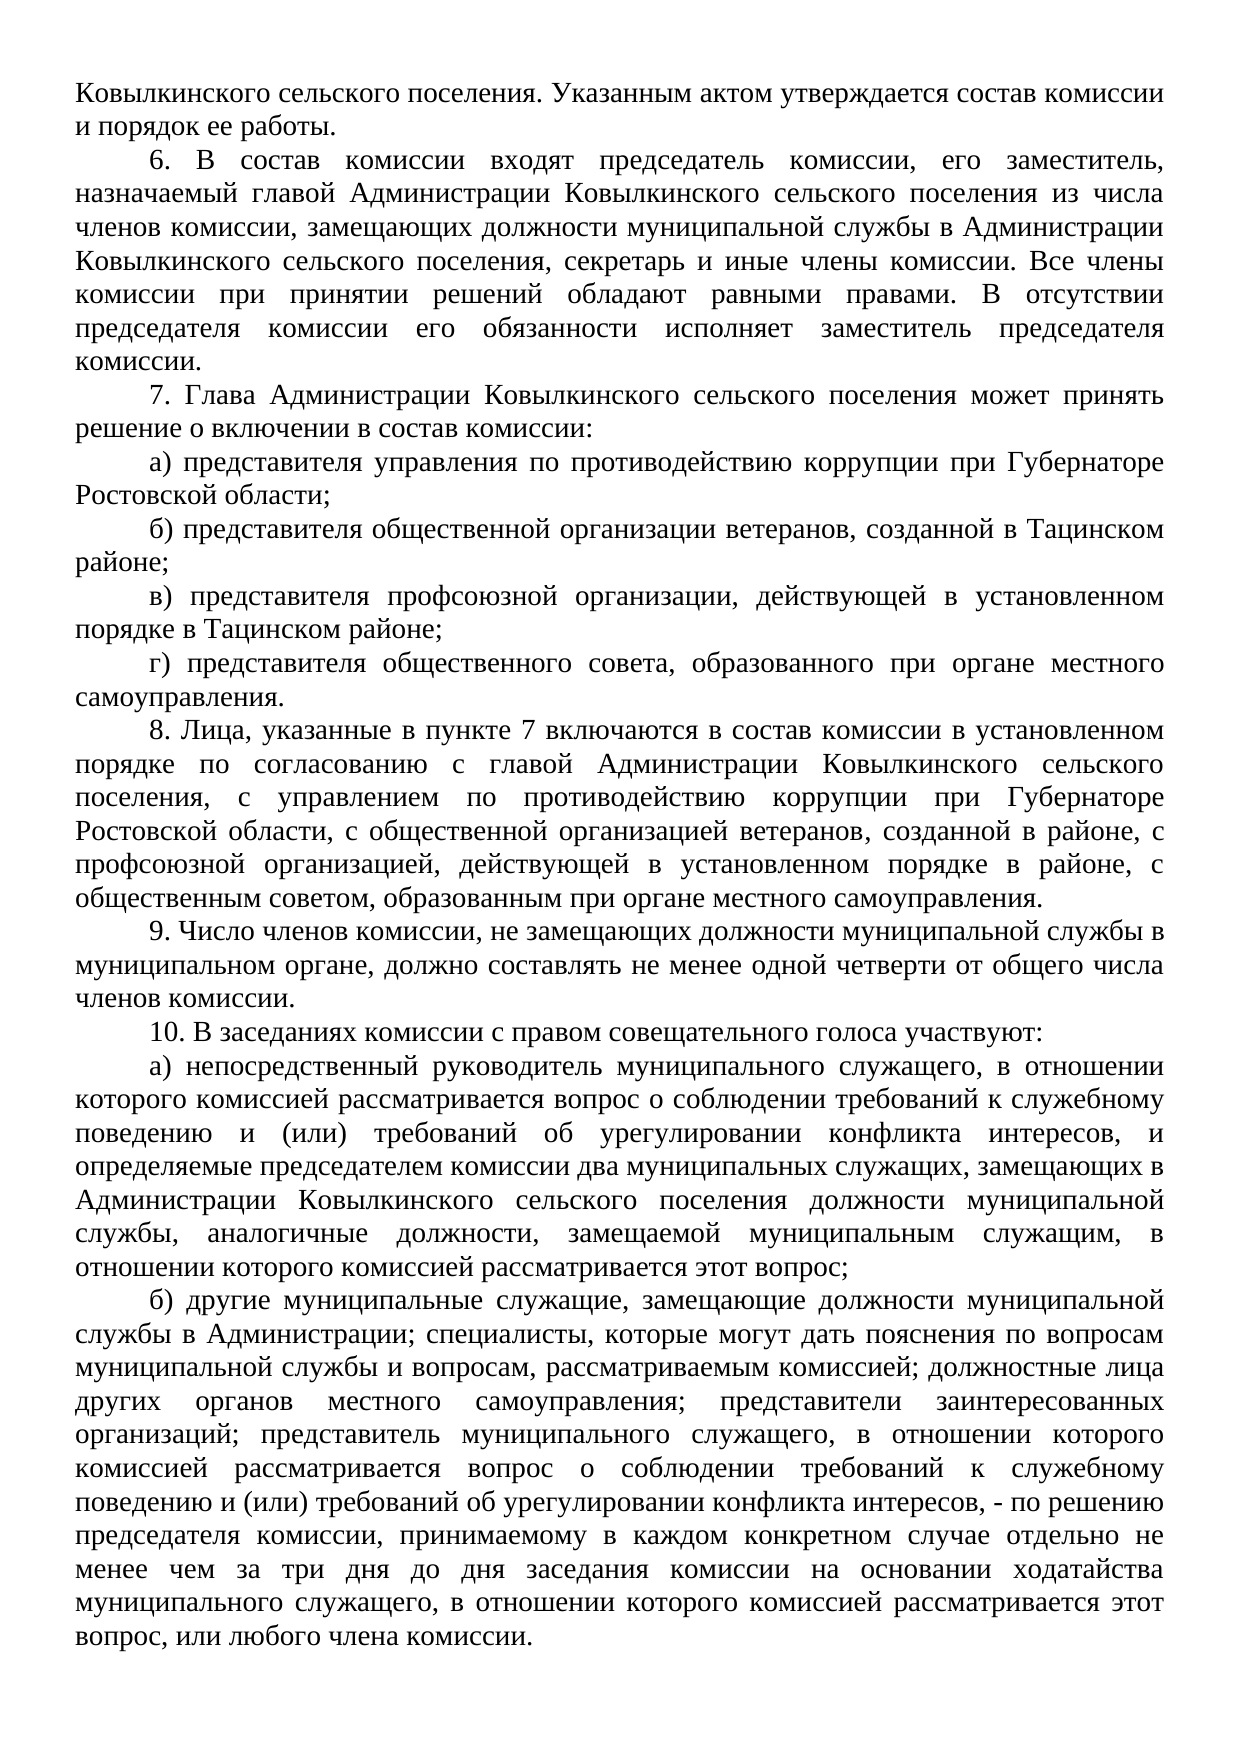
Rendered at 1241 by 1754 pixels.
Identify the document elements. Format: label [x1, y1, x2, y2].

table_header [64, 75, 1176, 1679]
